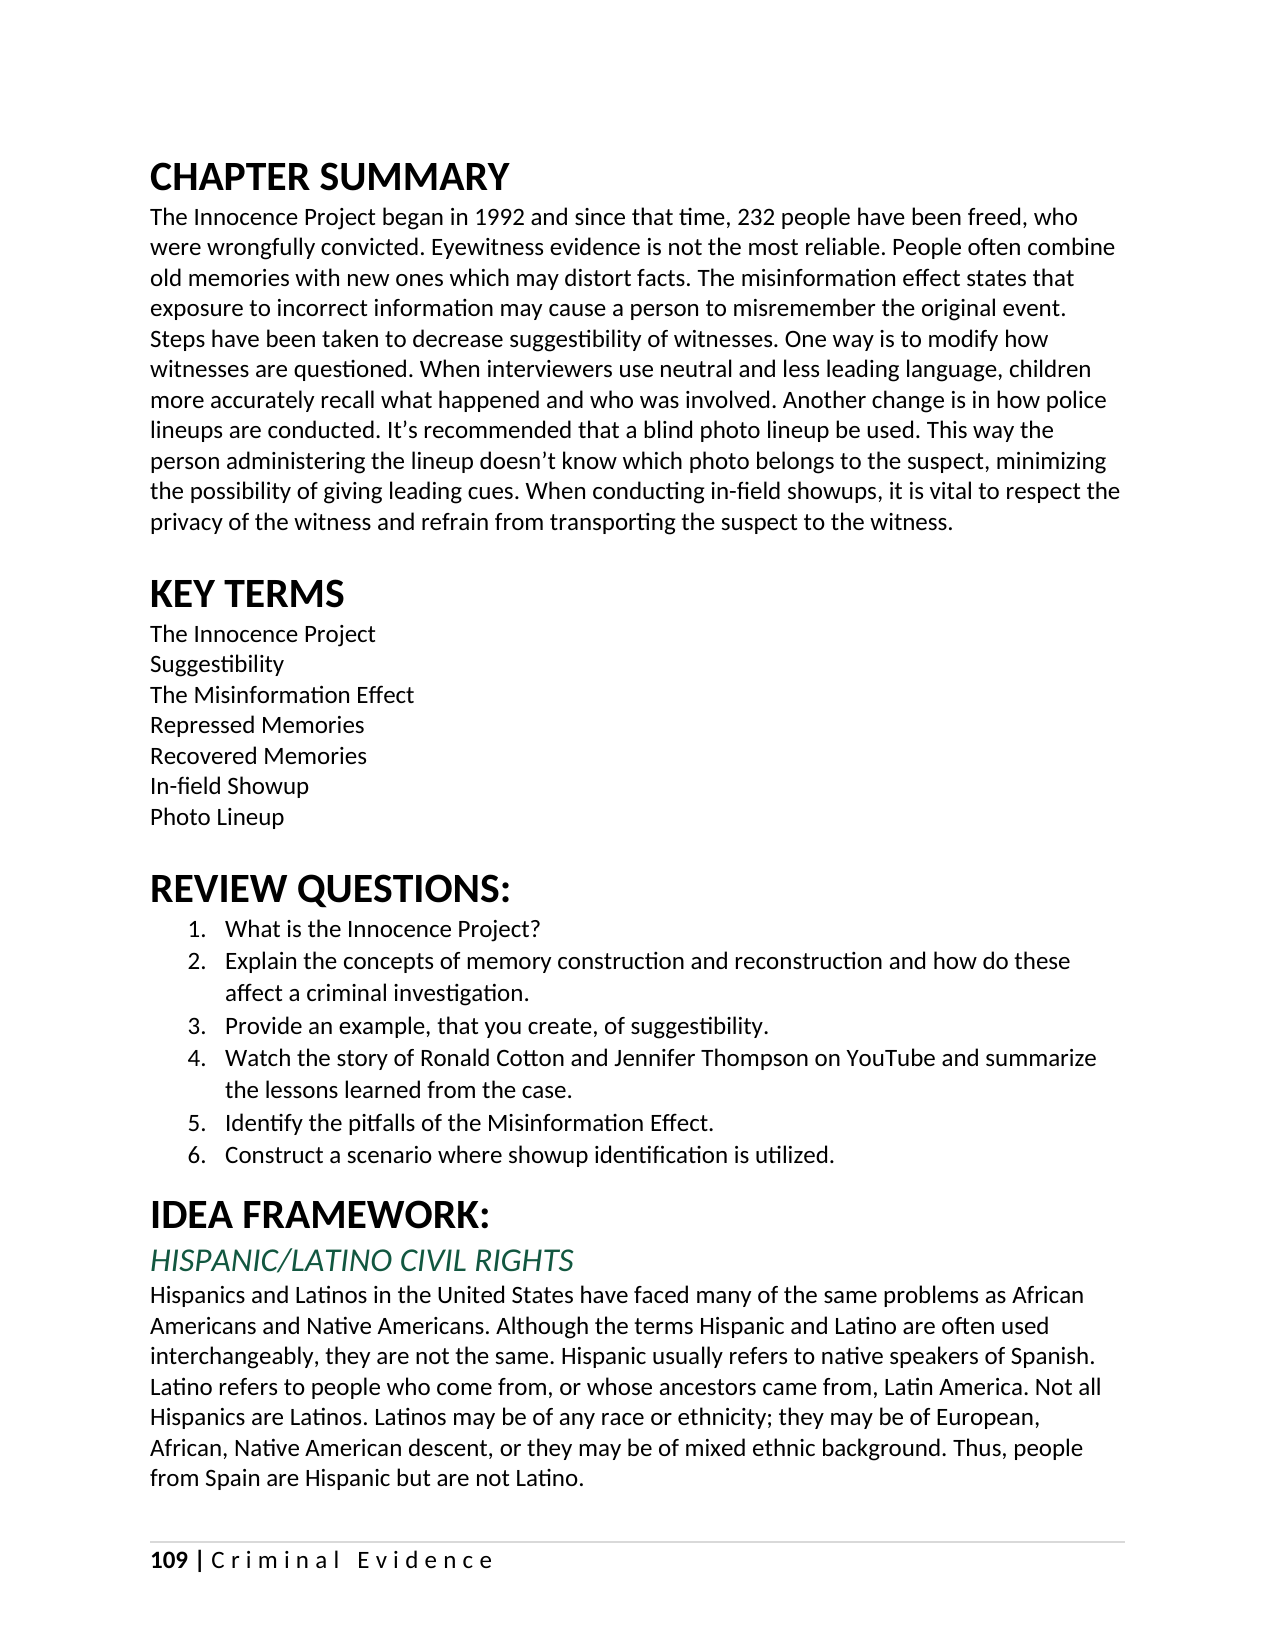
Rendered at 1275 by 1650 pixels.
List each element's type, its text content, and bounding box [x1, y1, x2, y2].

list Construct a scenario where showup identification is utilized. [187, 1139, 1125, 1169]
subtitle KEY TERMS [150, 567, 1125, 618]
text Hispanics and Latinos in the United States have faced many of the same problems as African Americans and Native Americans. Although the terms Hispanic and Latino are often used interchangeably, they are not the same. Hispanic usually refers to native speakers of Spanish. Latino refers to people who come from, or whose ancestors came from, Latin America. Not all Hispanics are Latinos. Latinos may be of any race or ethnicity; they may be of European, African, Native American descent, or they may be of mixed ethnic background. Thus, people from Spain are Hispanic but are not Latino. [150, 1279, 1125, 1493]
subtitle CHAPTER SUMMARY [150, 150, 1125, 201]
subtitle REVIEW QUESTIONS: [150, 862, 1125, 913]
text Photo Lineup [150, 801, 1125, 832]
text Recovered Memories [150, 740, 1125, 771]
text The Misinformation Effect [150, 679, 1125, 709]
text In-field Showup [150, 771, 1125, 801]
subtitle IDEA FRAMEWORK: [150, 1188, 1125, 1239]
list Provide an example, that you create, of suggestibility. [187, 1010, 1125, 1040]
list Identify the pitfalls of the Misinformation Effect. [187, 1107, 1125, 1137]
list What is the Innocence Project? [187, 913, 1125, 943]
text The Innocence Project began in 1992 and since that time, 232 people have been freed, who were wrongfully convicted. Eyewitness evidence is not the most reliable. People often combine old memories with new ones which may distort facts. The misinformation effect states that exposure to incorrect information may cause a person to misremember the original event. Steps have been taken to decrease suggestibility of witnesses. One way is to modify how witnesses are questioned. When interviewers use neutral and less leading language, children more accurately recall what happened and who was involved. Another change is in how police lineups are conducted. It’s recommended that a blind photo lineup be used. This way the person administering the lineup doesn’t know which photo belongs to the suspect, minimizing the possibility of giving leading cues. When conducting in-field showups, it is vital to respect the privacy of the witness and refrain from transporting the suspect to the witness. [150, 201, 1125, 537]
list Watch the story of Ronald Cotton and Jennifer Thompson on YouTube and summarize the lessons learned from the case. [187, 1042, 1125, 1105]
list Explain the concepts of memory construction and reconstruction and how do these affect a criminal investigation. [187, 945, 1125, 1008]
text Repressed Memories [150, 709, 1125, 740]
text Suggestibility [150, 648, 1125, 679]
subtitle HISPANIC/LATINO CIVIL RIGHTS [150, 1239, 1125, 1279]
text The Innocence Project [150, 618, 1125, 648]
